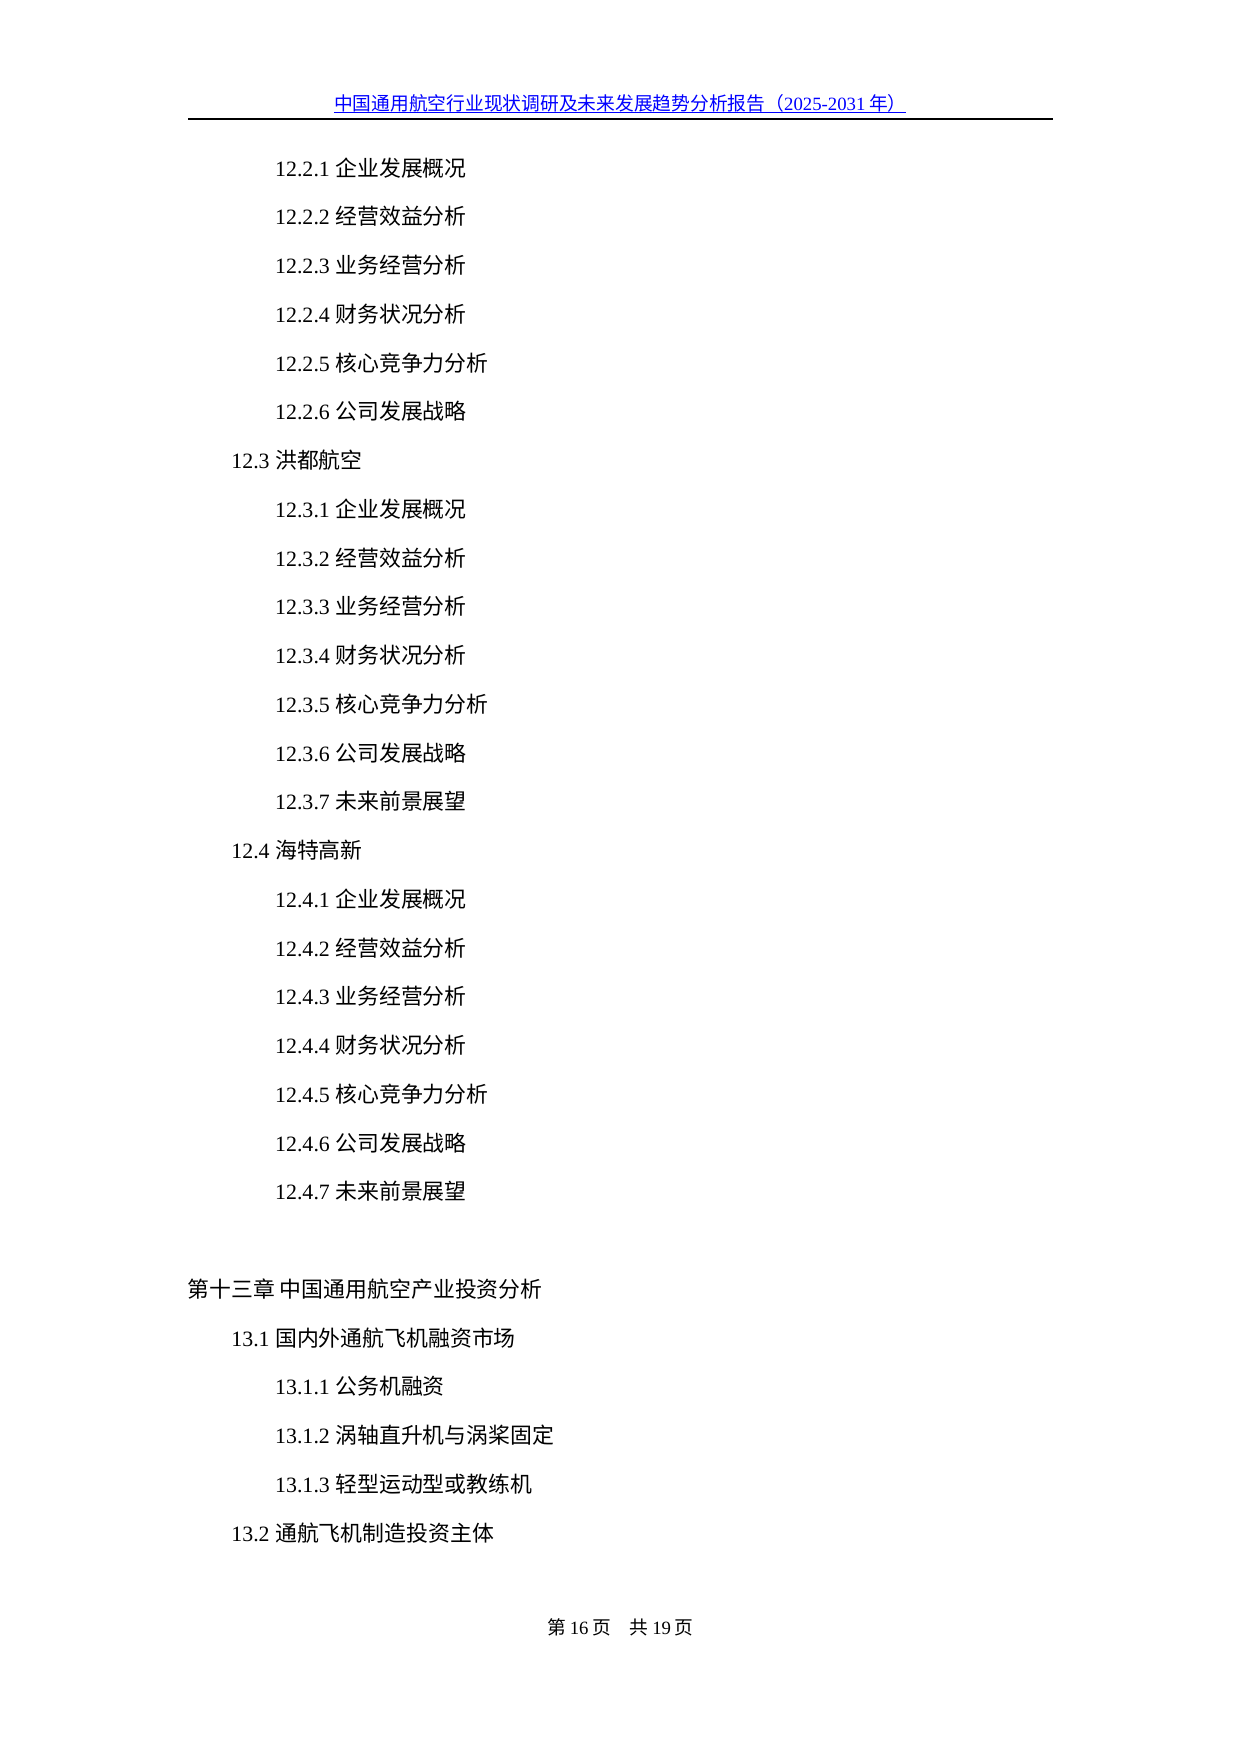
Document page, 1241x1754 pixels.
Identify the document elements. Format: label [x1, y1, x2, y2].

text [187, 150, 1053, 1548]
